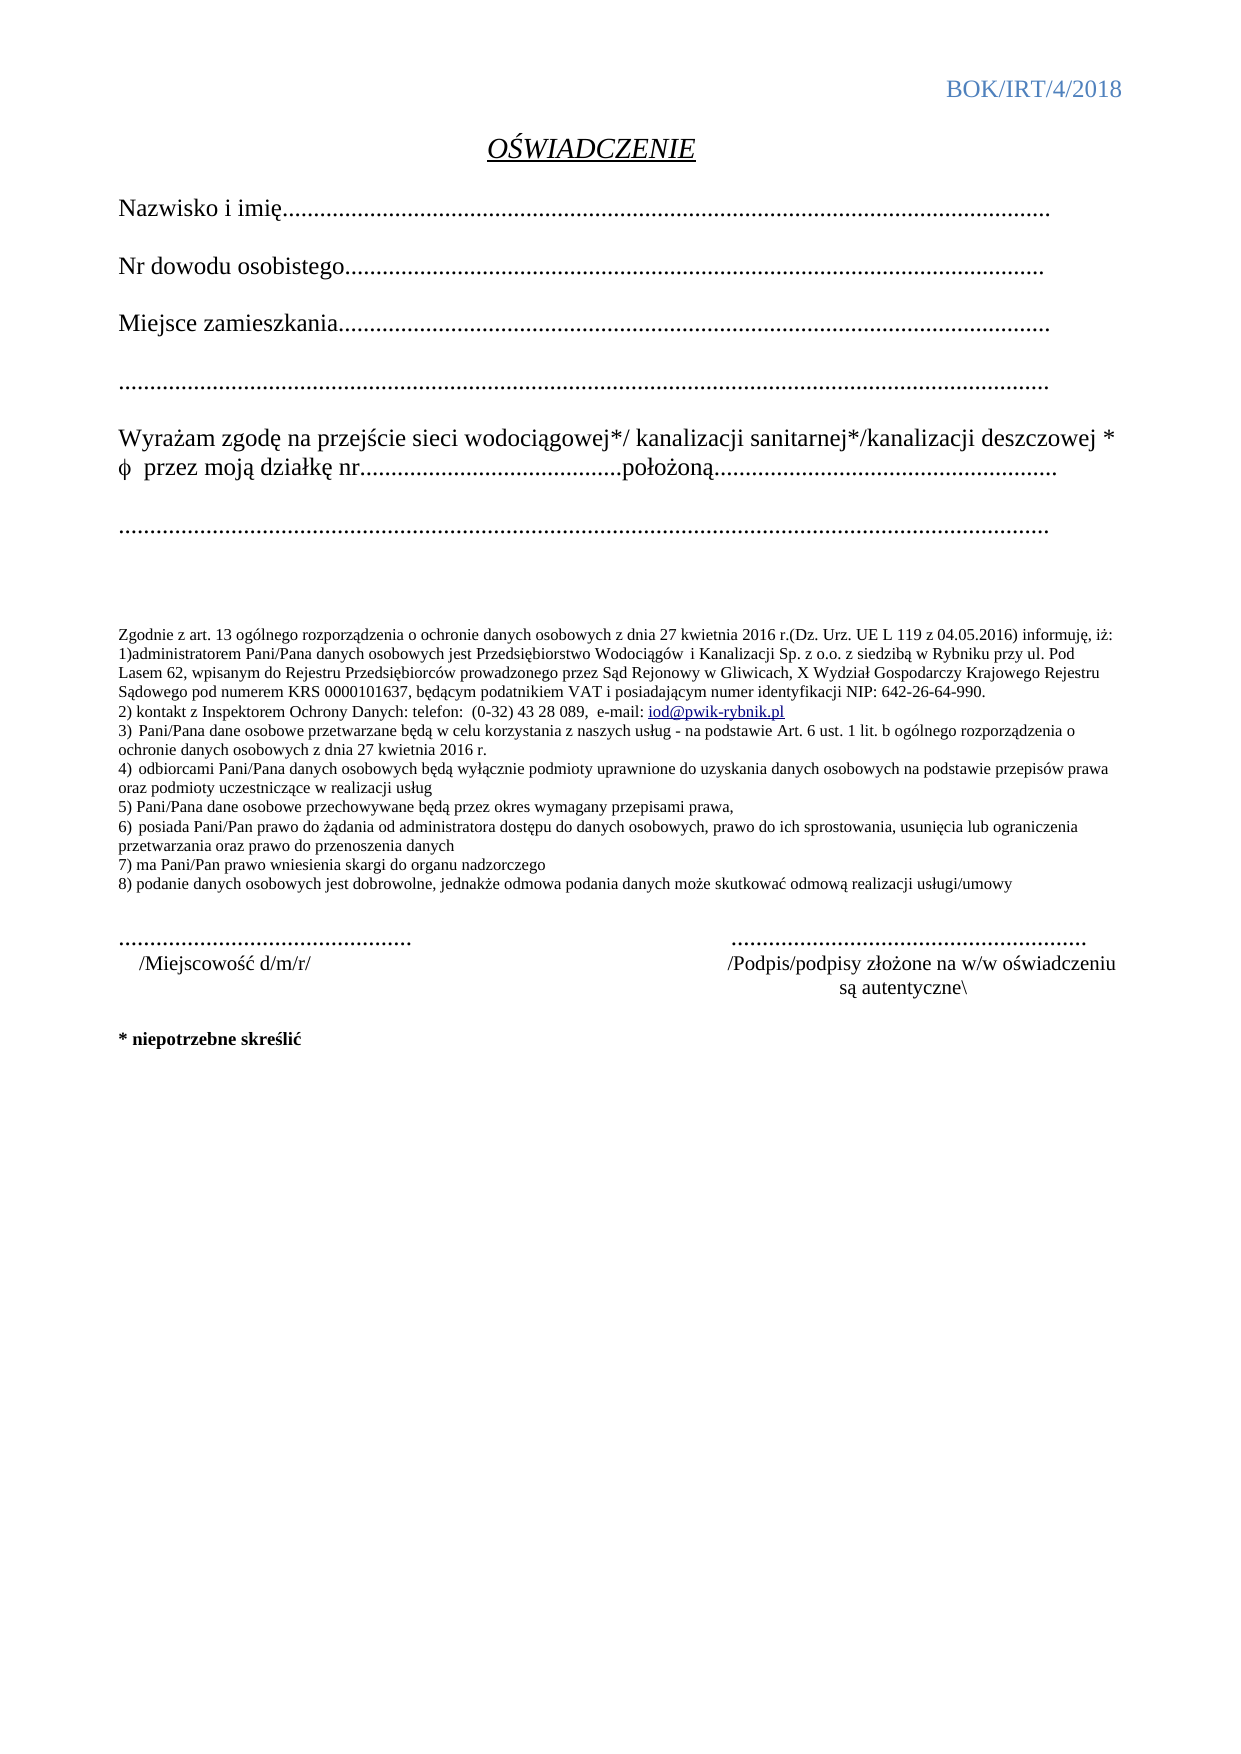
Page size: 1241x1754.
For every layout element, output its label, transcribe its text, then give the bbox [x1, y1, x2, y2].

text Miejsce zamieszkania.................................................................................................................. [118, 308, 1122, 337]
text 2) kontakt z Inspektorem Ochrony Danych: telefon: (0-32) 43 28 089, e-mail: iod@pwik-rybnik.pl [118, 701, 1122, 721]
text 7) ma Pani/Pan prawo wniesienia skargi do organu nadzorczego [118, 855, 1122, 874]
text 8) podanie danych osobowych jest dobrowolne, jednakże odmowa podania danych może skutkować odmową realizacji usługi/umowy [118, 874, 1122, 893]
text * niepotrzebne skreślić [118, 1027, 1122, 1049]
text 6) posiada Pani/Pan prawo do żądania od administratora dostępu do danych osobowych, prawo do ich sprostowania, usunięcia lub ograniczenia przetwarzania oraz prawo do przenoszenia danych [118, 816, 1122, 855]
text Nr dowodu osobistego................................................................................................................ [118, 251, 1122, 280]
text 4) odbiorcami Pani/Pana danych osobowych będą wyłącznie podmioty uprawnione do uzyskania danych osobowych na podstawie przepisów prawa oraz podmioty uczestniczące w realizacji usług [118, 759, 1122, 797]
text ............................................... ......................................................... [118, 922, 1122, 951]
text przez moją działkę nr..........................................położoną....................................................... [118, 452, 1122, 481]
text Wyrażam zgodę na przejście sieci wodociągowej*/ kanalizacji sanitarnej*/kanalizacji deszczowej * [118, 423, 1122, 452]
text ..................................................................................................................................................... [118, 510, 1122, 538]
text ..................................................................................................................................................... [118, 366, 1122, 395]
text Zgodnie z art. 13 ogólnego rozporządzenia o ochronie danych osobowych z dnia 27 kwietnia 2016 r.(Dz. Urz. UE L 119 z 04.05.2016) informuję, iż: [118, 625, 1122, 644]
text Nazwisko i imię........................................................................................................................... [118, 193, 1122, 222]
text 1)administratorem Pani/Pana danych osobowych jest Przedsiębiorstwo Wodociągów i Kanalizacji Sp. z o.o. z siedzibą w Rybniku przy ul. Pod Lasem 62, wpisanym do Rejestru Przedsiębiorców prowadzonego przez Sąd Rejonowy w Gliwicach, X Wydział Gospodarczy Krajowego Rejestru Sądowego pod numerem KRS 0000101637, będącym podatnikiem VAT i posiadającym numer identyfikacji NIP: 642-26-64-990. [118, 644, 1122, 701]
text 5) Pani/Pana dane osobowe przechowywane będą przez okres wymagany przepisami prawa, [118, 797, 1122, 816]
text /Miejscowość d/m/r/ /Podpis/podpisy złożone na w/w oświadczeniu [118, 951, 1122, 975]
text OŚWIADCZENIE [118, 131, 1122, 165]
text są autentyczne\ [118, 975, 1122, 999]
text 3) Pani/Pana dane osobowe przetwarzane będą w celu korzystania z naszych usług - na podstawie Art. 6 ust. 1 lit. b ogólnego rozporządzenia o ochronie danych osobowych z dnia 27 kwietnia 2016 r. [118, 721, 1122, 759]
